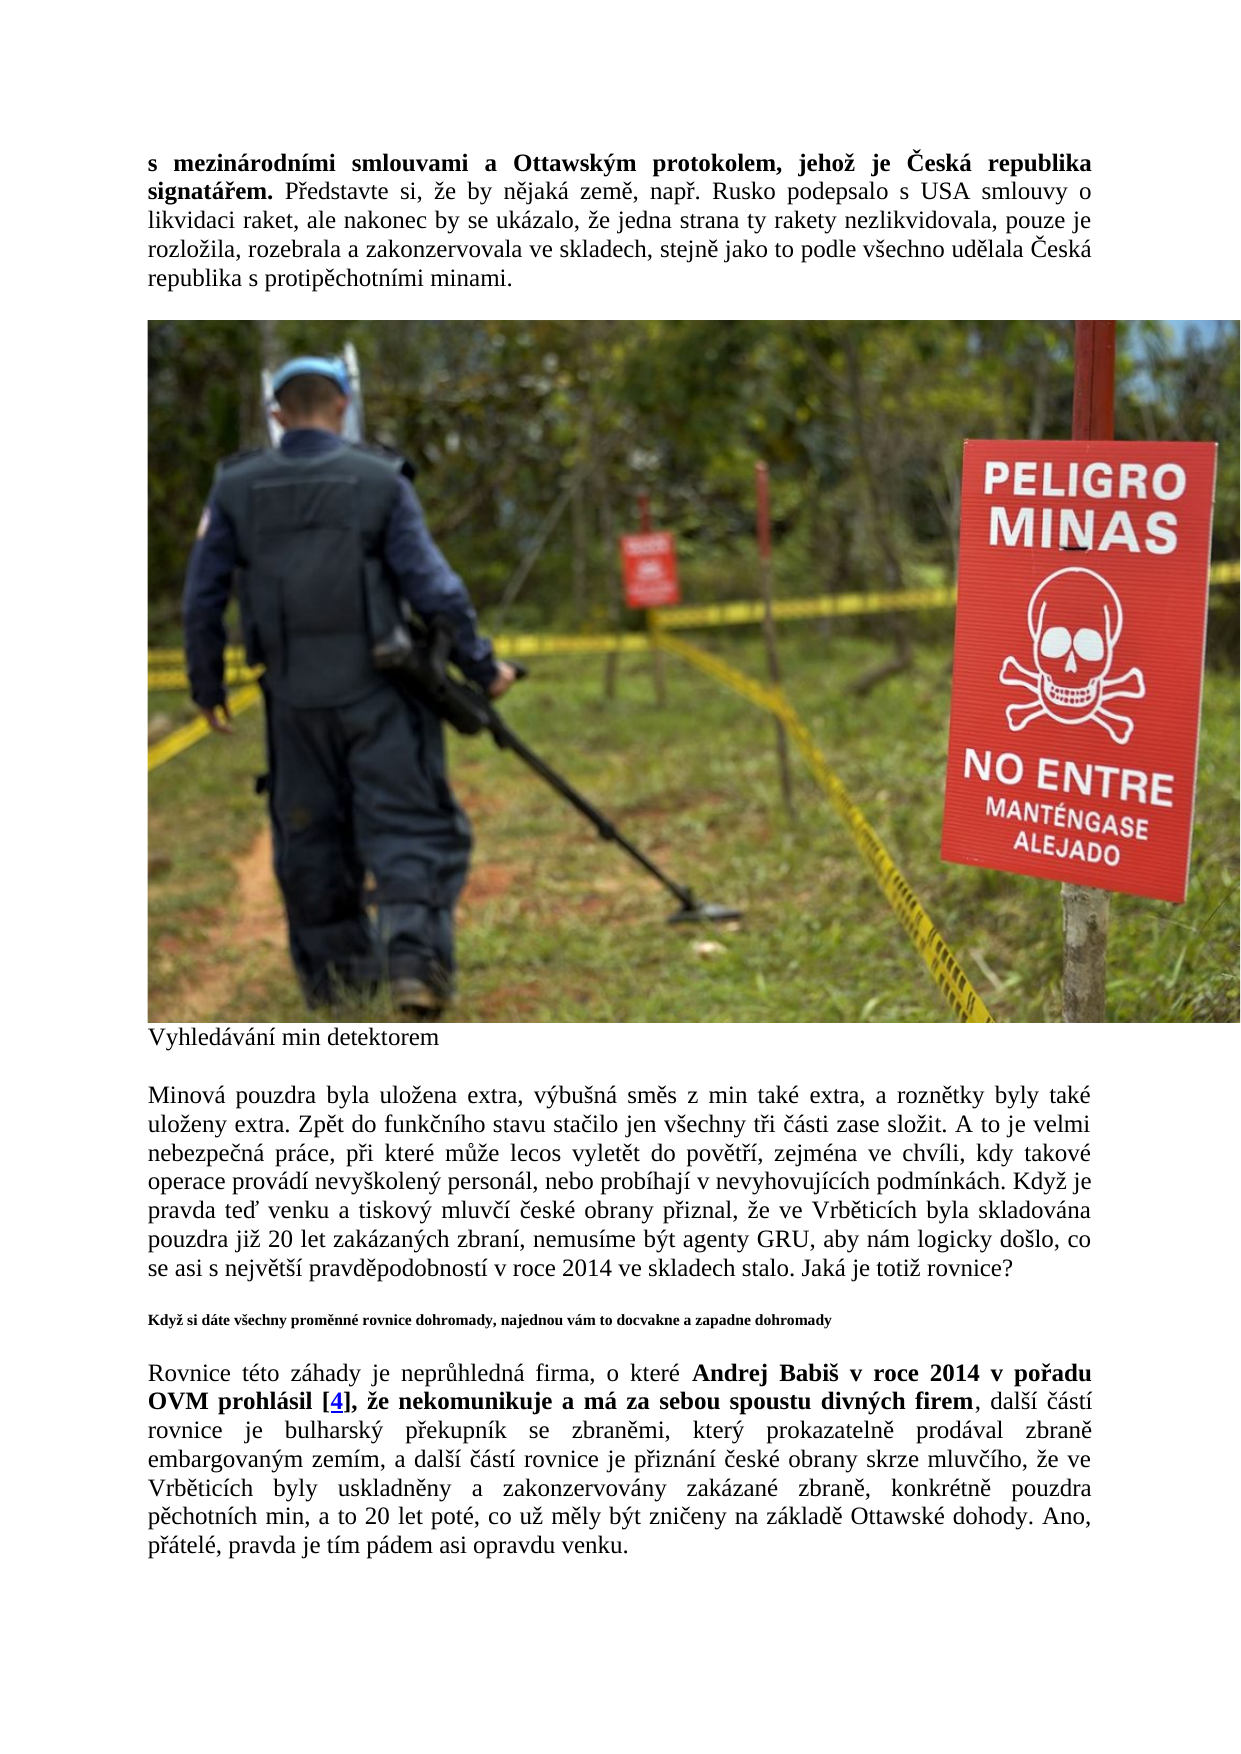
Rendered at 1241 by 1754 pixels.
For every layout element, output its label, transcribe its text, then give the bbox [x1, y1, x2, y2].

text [148, 148, 1093, 291]
text Rovnice této záhady je neprůhledná firma, o které Andrej Babiš v roce 2014 v pořadu OVM prohlásil [4], že nekomunikuje a má za sebou spoustu divných firem, další částí rovnice je bulharský překupník se zbraněmi, který prokazatelně prodával zbraně embargovaným zemím, a další částí rovnice je přiznání české obrany skrze mluvčího, že ve Vrběticích byly uskladněny a zakonzervovány zakázané zbraně, konkrétně pouzdra pěchotních min, a to 20 let poté, co už měly být zničeny na základě Ottawské dohody. Ano, přátelé, pravda je tím pádem asi opravdu venku. [148, 1358, 1093, 1559]
text Když si dáte všechny proměnné rovnice dohromady, najednou vám to docvakne a zapadne dohromady [148, 1311, 1093, 1328]
text Minová pouzdra byla uložena extra, výbušná směs z min také extra, a roznětky byly také uloženy extra. Zpět do funkčního stavu stačilo jen všechny tři části zase složit. A to je velmi nebezpečná práce, při které může lecos vyletět do povětří, zejména ve chvíli, kdy takové operace provádí nevyškolený personál, nebo probíhají v nevyhovujících podmínkách. Když je pravda teď venku a tiskový mluvčí české obrany přiznal, že ve Vrběticích byla skladována pouzdra již 20 let zakázaných zbraní, nemusíme být agenty GRU, aby nám logicky došlo, co se asi s největší pravděpodobností v roce 2014 ve skladech stalo. Jaká je totiž rovnice? [148, 1080, 1093, 1281]
picture [147, 320, 1241, 1023]
text Vyhledávání min detektorem [148, 1023, 1093, 1051]
